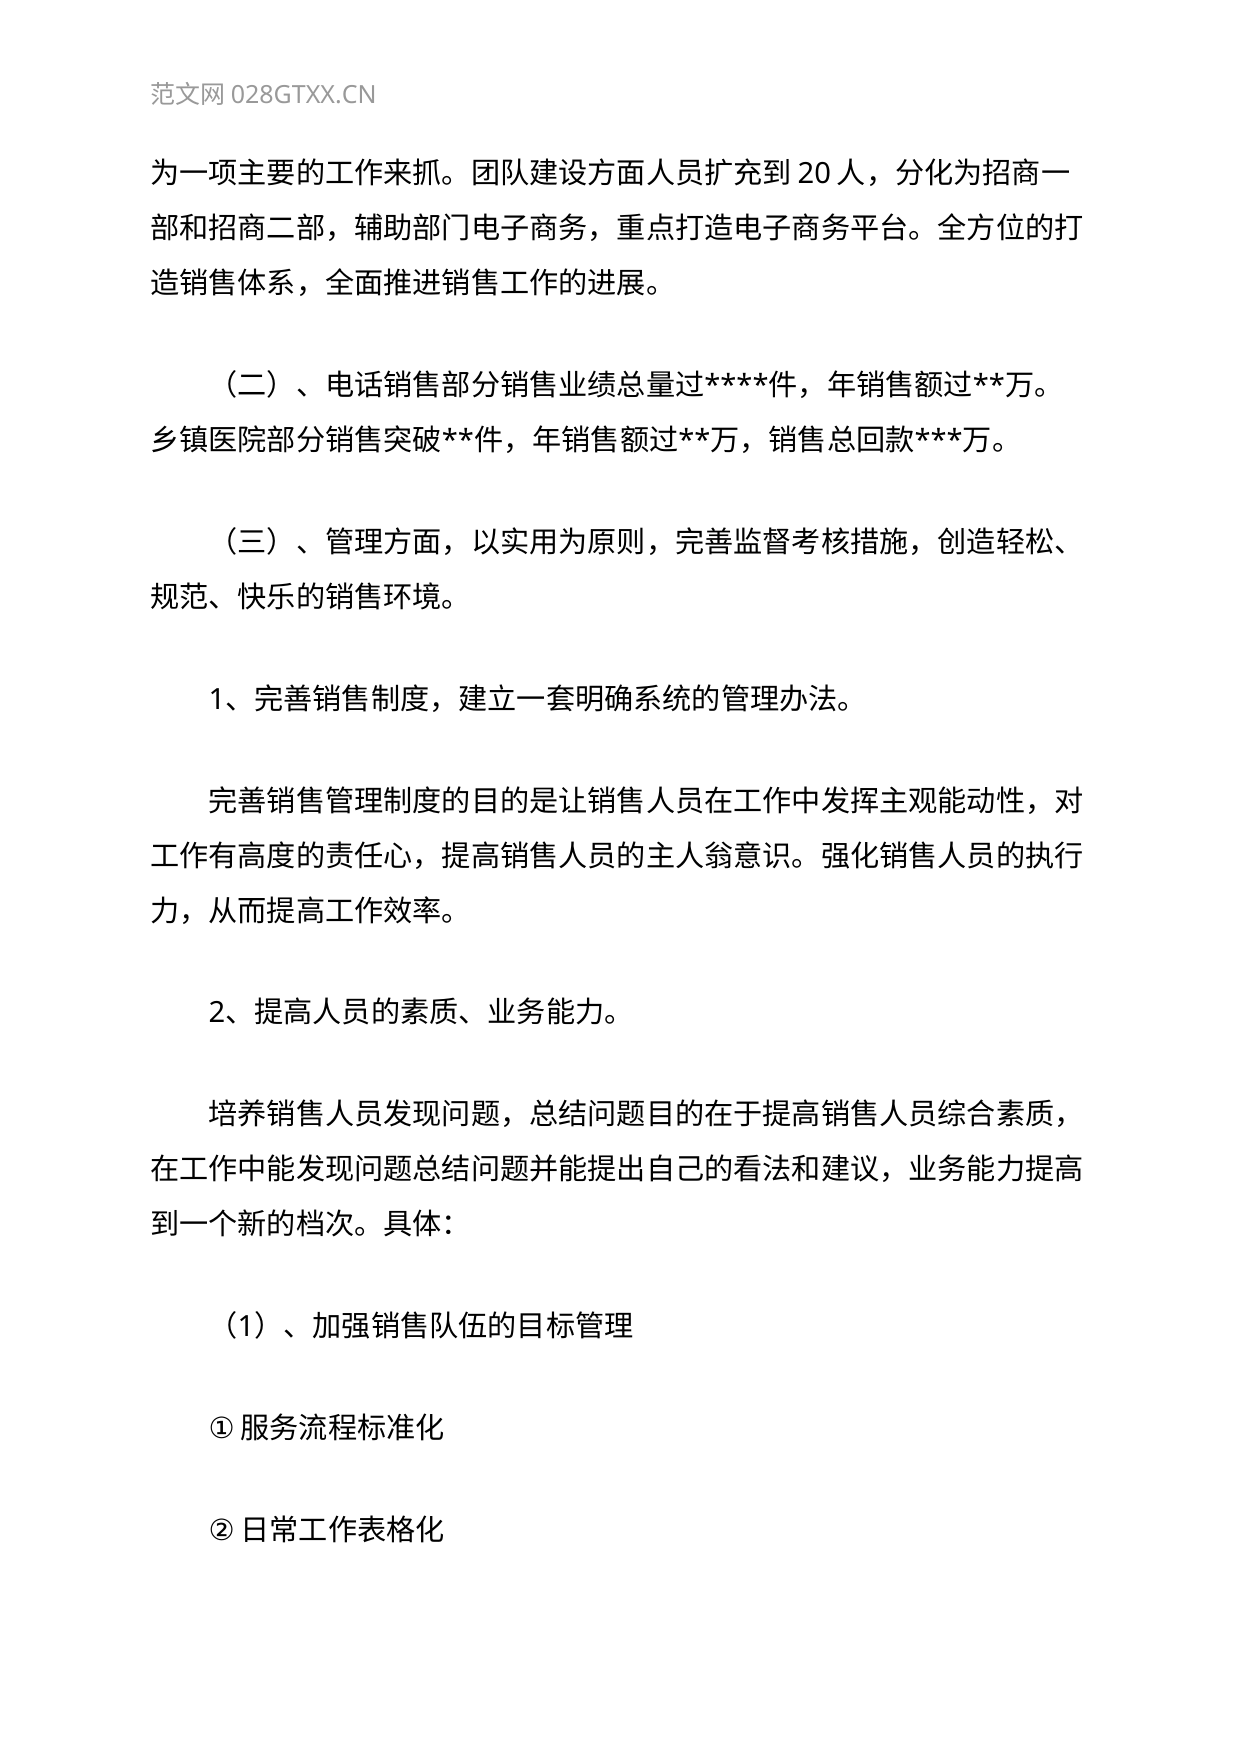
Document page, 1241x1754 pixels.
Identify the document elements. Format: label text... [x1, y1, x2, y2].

text 完善销售管理制度的目的是让销售人员在工作中发挥主观能动性，对工作有高度的责任心，提高销售人员的主人翁意识。强化销售人员的执行力，从而提高工作效率。 [150, 777, 1090, 929]
text ①服务流程标准化 [150, 1404, 1090, 1447]
text 培养销售人员发现问题，总结问题目的在于提高销售人员综合素质，在工作中能发现问题总结问题并能提出自己的看法和建议，业务能力提高到一个新的档次。具体： [150, 1091, 1090, 1243]
text （二）、电话销售部分销售业绩总量过****件，年销售额过**万。乡镇医院部分销售突破**件，年销售额过**万，销售总回款***万。 [150, 362, 1090, 459]
text 1、完善销售制度，建立一套明确系统的管理办法。 [150, 675, 1090, 718]
text ②日常工作表格化 [150, 1506, 1090, 1549]
text （1）、加强销售队伍的目标管理 [150, 1302, 1090, 1345]
text （三）、管理方面，以实用为原则，完善监督考核措施，创造轻松、规范、快乐的销售环境。 [150, 519, 1090, 616]
text 2、提高人员的素质、业务能力。 [150, 989, 1090, 1031]
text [150, 150, 1090, 302]
